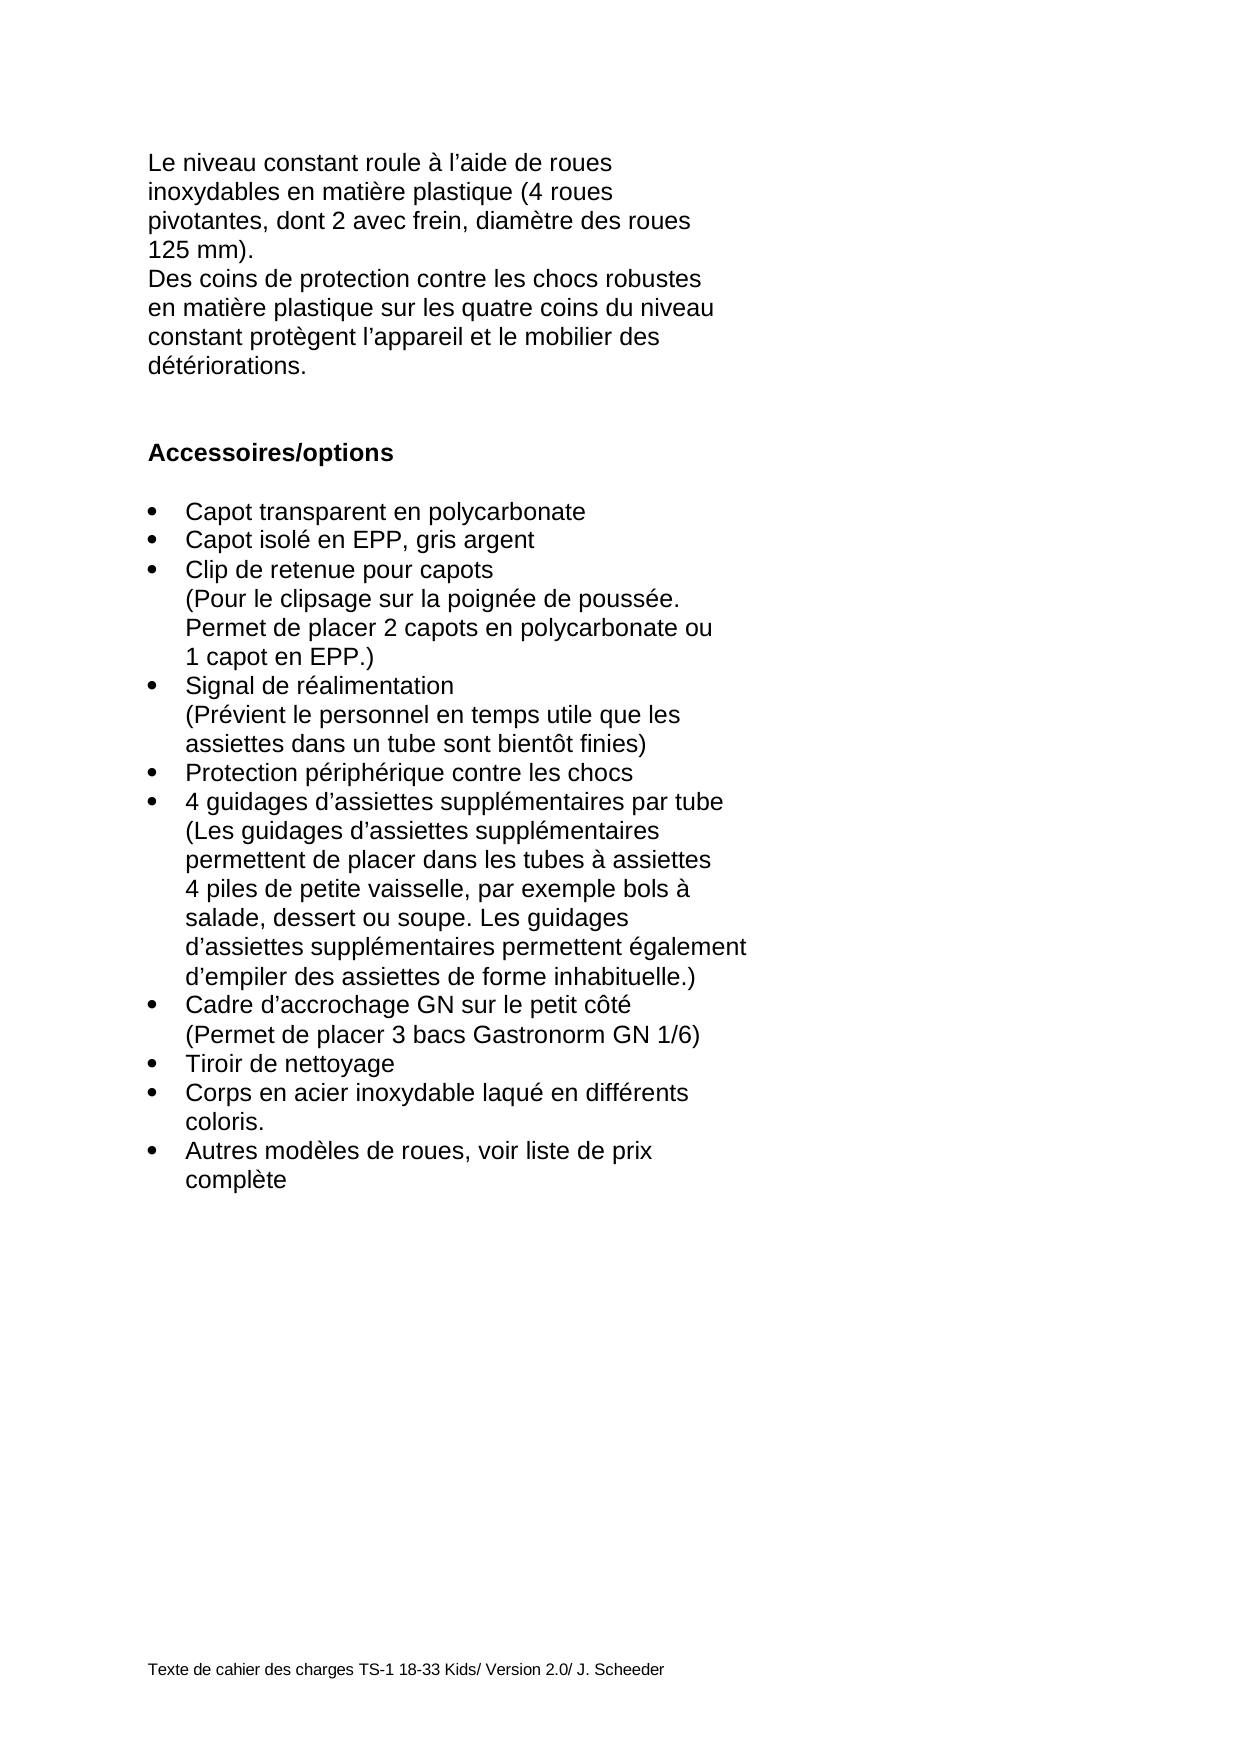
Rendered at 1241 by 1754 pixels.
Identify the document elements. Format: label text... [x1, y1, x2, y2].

list Corps en acier inoxydable laqué en différents coloris. [148, 1078, 753, 1136]
text Des coins de protection contre les chocs robustes en matière plastique sur les quatre coins du niveau constant protègent l’appareil et le mobilier des détériorations. [148, 264, 723, 380]
list 4 guidages d’assiettes supplémentaires par tube [148, 787, 753, 816]
text (Les guidages d’assiettes supplémentaires permettent de placer dans les tubes à assiettes 4 piles de petite vaisselle, par exemple bols à salade, dessert ou soupe. Les guidages d’assiettes supplémentaires permettent également d’empiler des assiettes de forme inhabituelle.) [185, 816, 753, 990]
list Capot transparent en polycarbonate [148, 496, 753, 525]
list Signal de réalimentation [148, 671, 753, 700]
text (Prévient le personnel en temps utile que les assiettes dans un tube sont bientôt finies) [185, 700, 753, 758]
text Le niveau constant roule à l’aide de roues inoxydables en matière plastique (4 roues pivotantes, dont 2 avec frein, diamètre des roues 125 mm). [148, 148, 723, 264]
list Autres modèles de roues, voir liste de prix complète [148, 1136, 753, 1194]
list Capot isolé en EPP, gris argent [148, 525, 753, 554]
list Clip de retenue pour capots [148, 554, 753, 583]
list Tiroir de nettoyage [148, 1048, 753, 1078]
text (Pour le clipsage sur la poignée de poussée. Permet de placer 2 capots en polycarbonate ou 1 capot en EPP.) [185, 583, 753, 671]
list Cadre d’accrochage GN sur le petit côté [148, 990, 753, 1019]
list Protection périphérique contre les chocs [148, 758, 753, 787]
subtitle Accessoires/options [148, 438, 753, 467]
text (Permet de placer 3 bacs Gastronorm GN 1/6) [185, 1019, 753, 1048]
